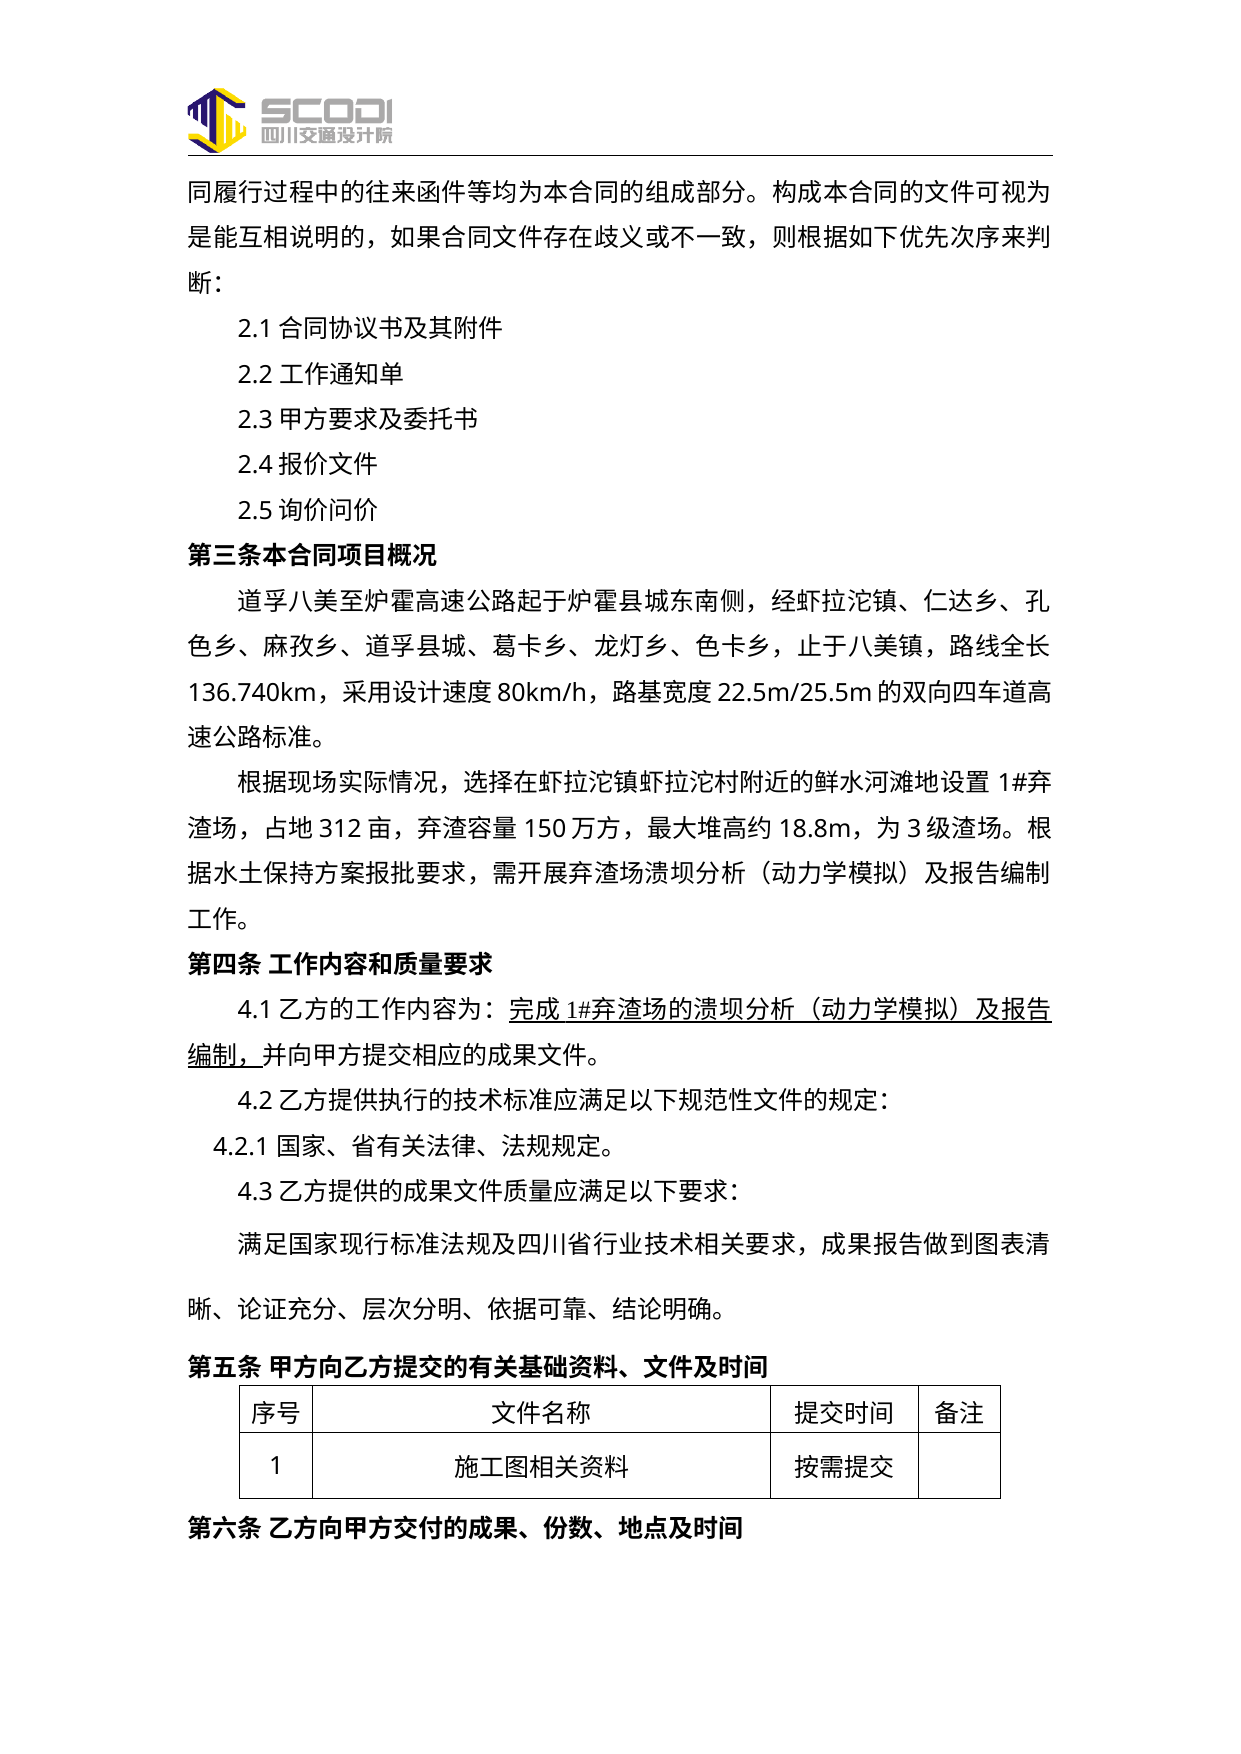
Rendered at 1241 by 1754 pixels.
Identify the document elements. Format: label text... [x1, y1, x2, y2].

text 2.5询价问价 [187, 483, 1053, 528]
text 第六条 乙方向甲方交付的成果、份数、地点及时间 [187, 1499, 1053, 1547]
text 2.2 工作通知单 [187, 347, 1053, 392]
text 2.4报价文件 [187, 438, 1053, 483]
text 第五条 甲方向乙方提交的有关基础资料、文件及时间 [187, 1340, 1053, 1385]
text 根据现场实际情况，选择在虾拉沱镇虾拉沱村附近的鲜水河滩地设置1#弃渣场，占地312亩，弃渣容量150万方，最大堆高约18.8m，为3级渣场。根据水土保持方案报批要求，需开展弃渣场溃坝分析（动力学模拟）及报告编制工作。 [187, 756, 1053, 937]
picture [187, 88, 393, 153]
text 满足国家现行标准法规及四川省行业技术相关要求，成果报告做到图表清晰、论证充分、层次分明、依据可靠、结论明确。 [187, 1210, 1053, 1340]
table_header 提交时间 [771, 1386, 918, 1432]
table_header 备注 [919, 1386, 1000, 1432]
text 4.2乙方提供执行的技术标准应满足以下规范性文件的规定： [187, 1073, 1053, 1119]
text 4.3乙方提供的成果文件质量应满足以下要求： [187, 1164, 1053, 1210]
text 道孚八美至炉霍高速公路起于炉霍县城东南侧，经虾拉沱镇、仁达乡、孔色乡、麻孜乡、道孚县城、葛卡乡、龙灯乡、色卡乡，止于八美镇，路线全长136.740km，采用设计速度80km/h，路基宽度22.5m/25.5m的双向四车道高速公路标准。 [187, 574, 1053, 756]
text 第三条本合同项目概况 [187, 528, 1053, 574]
text 本合同的相关招标文件或询价文件、投标文件或报价文件、中标文件、合同履行过程中的往来函件等均为本合同的组成部分。构成本合同的文件可视为是能互相说明的，如果合同文件存在歧义或不一致，则根据如下优先次序来判断： [187, 165, 1053, 301]
text 4.1乙方的工作内容为：完成1#弃渣场的溃坝分析（动力学模拟）及报告编制，并向甲方提交相应的成果文件。 [187, 983, 1053, 1073]
text 2.3甲方要求及委托书 [187, 392, 1053, 438]
text 第四条 工作内容和质量要求 [187, 937, 1053, 983]
text 2.1合同协议书及其附件 [187, 301, 1053, 347]
table_cell 施工图相关资料 [313, 1433, 770, 1498]
table_cell 1 [240, 1433, 312, 1498]
table_cell 按需提交 [771, 1433, 918, 1498]
text 4.2.1 国家、省有关法律、法规规定。 [187, 1119, 1053, 1164]
table_cell [919, 1433, 1000, 1498]
table_header 序号 [240, 1386, 312, 1432]
table_header 文件名称 [313, 1386, 770, 1432]
